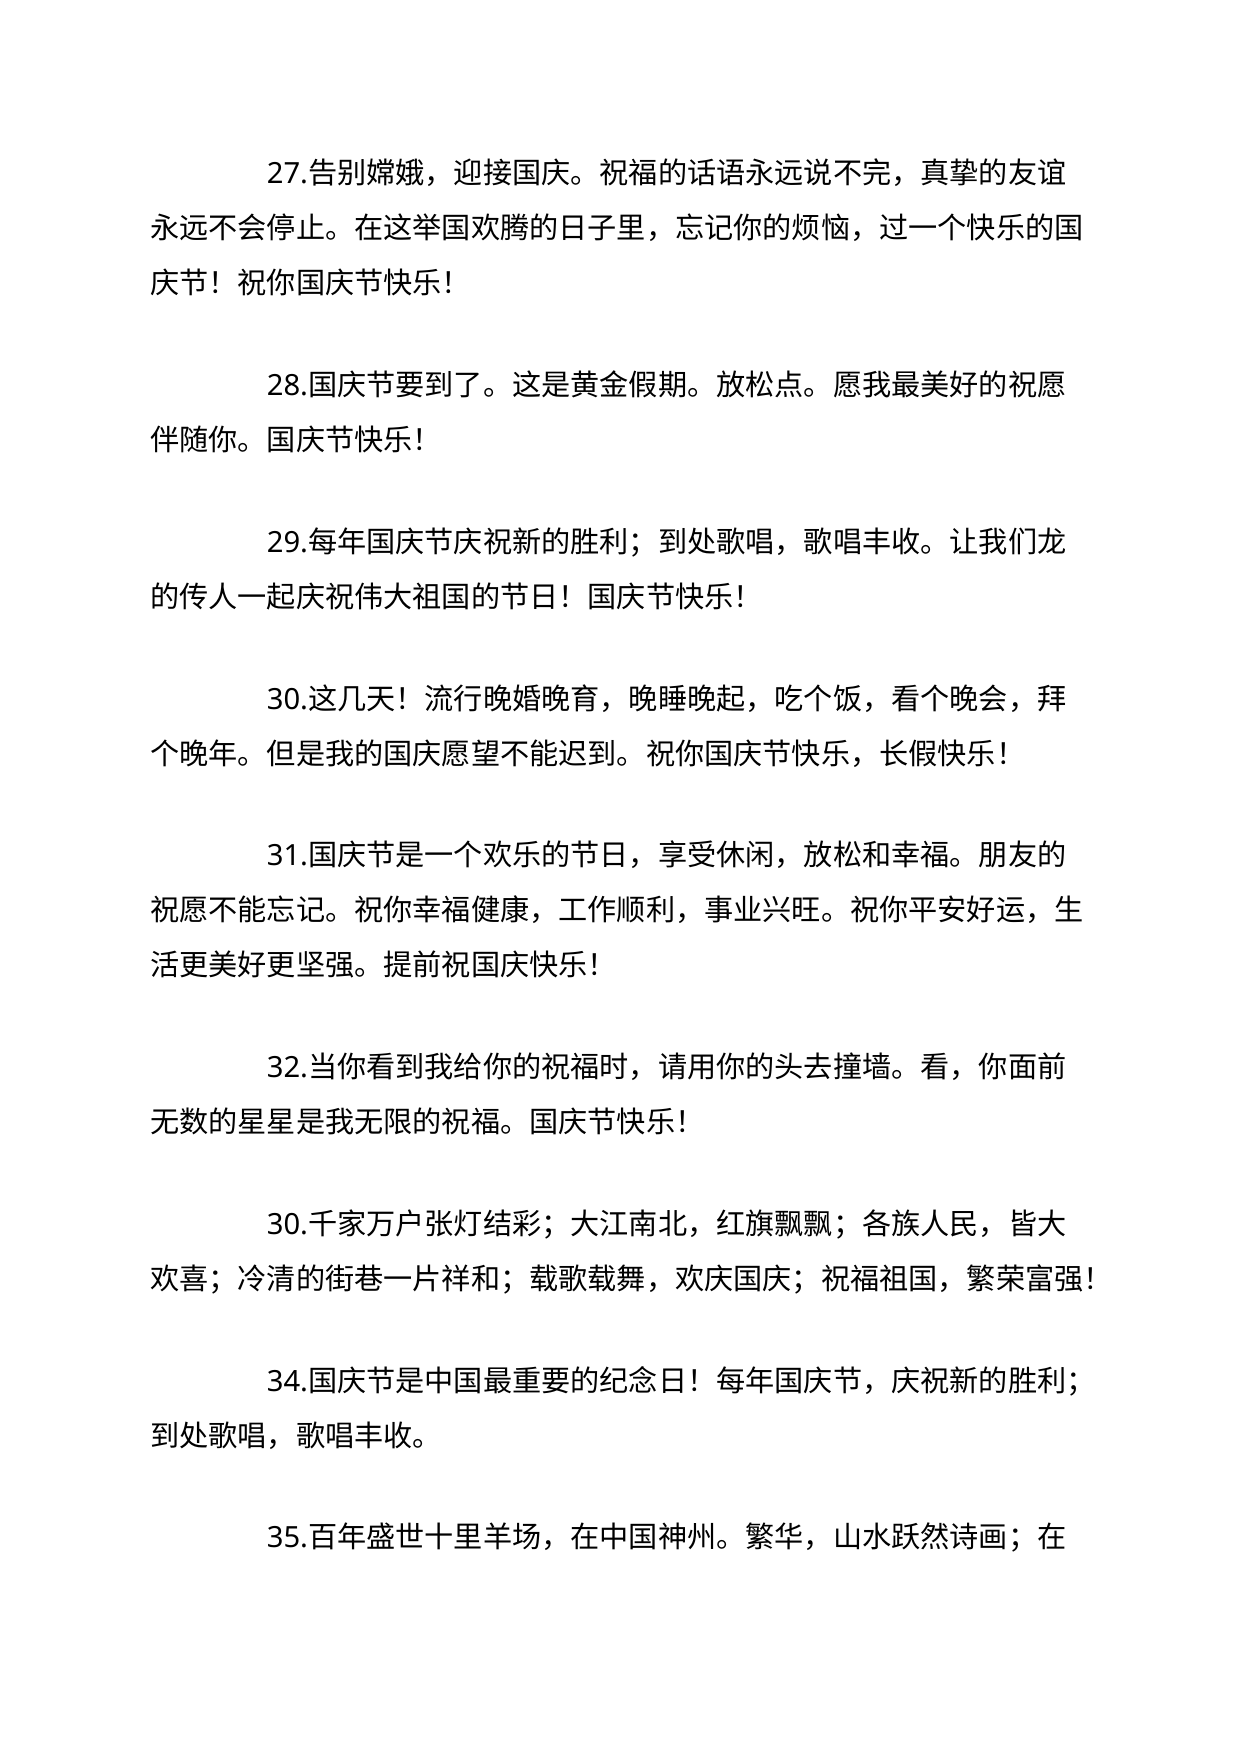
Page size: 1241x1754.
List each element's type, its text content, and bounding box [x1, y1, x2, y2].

text 30.这几天！流行晚婚晚育，晚睡晚起，吃个饭，看个晚会，拜个晚年。但是我的国庆愿望不能迟到。祝你国庆节快乐，长假快乐！ [150, 675, 1090, 772]
text 27.告别嫦娥，迎接国庆。祝福的话语永远说不完，真挚的友谊永远不会停止。在这举国欢腾的日子里，忘记你的烦恼，过一个快乐的国庆节！祝你国庆节快乐！ [150, 150, 1090, 302]
text 29.每年国庆节庆祝新的胜利；到处歌唱，歌唱丰收。让我们龙的传人一起庆祝伟大祖国的节日！国庆节快乐！ [150, 518, 1090, 616]
text 30.千家万户张灯结彩；大江南北，红旗飘飘；各族人民，皆大欢喜；冷清的街巷一片祥和；载歌载舞，欢庆国庆；祝福祖国，繁荣富强！ [150, 1200, 1090, 1298]
text 34.国庆节是中国最重要的纪念日！每年国庆节，庆祝新的胜利；到处歌唱，歌唱丰收。 [150, 1357, 1090, 1454]
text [150, 1514, 1090, 1556]
text 31.国庆节是一个欢乐的节日，享受休闲，放松和幸福。朋友的祝愿不能忘记。祝你幸福健康，工作顺利，事业兴旺。祝你平安好运，生活更美好更坚强。提前祝国庆快乐！ [150, 832, 1090, 984]
text 28.国庆节要到了。这是黄金假期。放松点。愿我最美好的祝愿伴随你。国庆节快乐！ [150, 362, 1090, 459]
text 32.当你看到我给你的祝福时，请用你的头去撞墙。看，你面前无数的星星是我无限的祝福。国庆节快乐！ [150, 1044, 1090, 1141]
